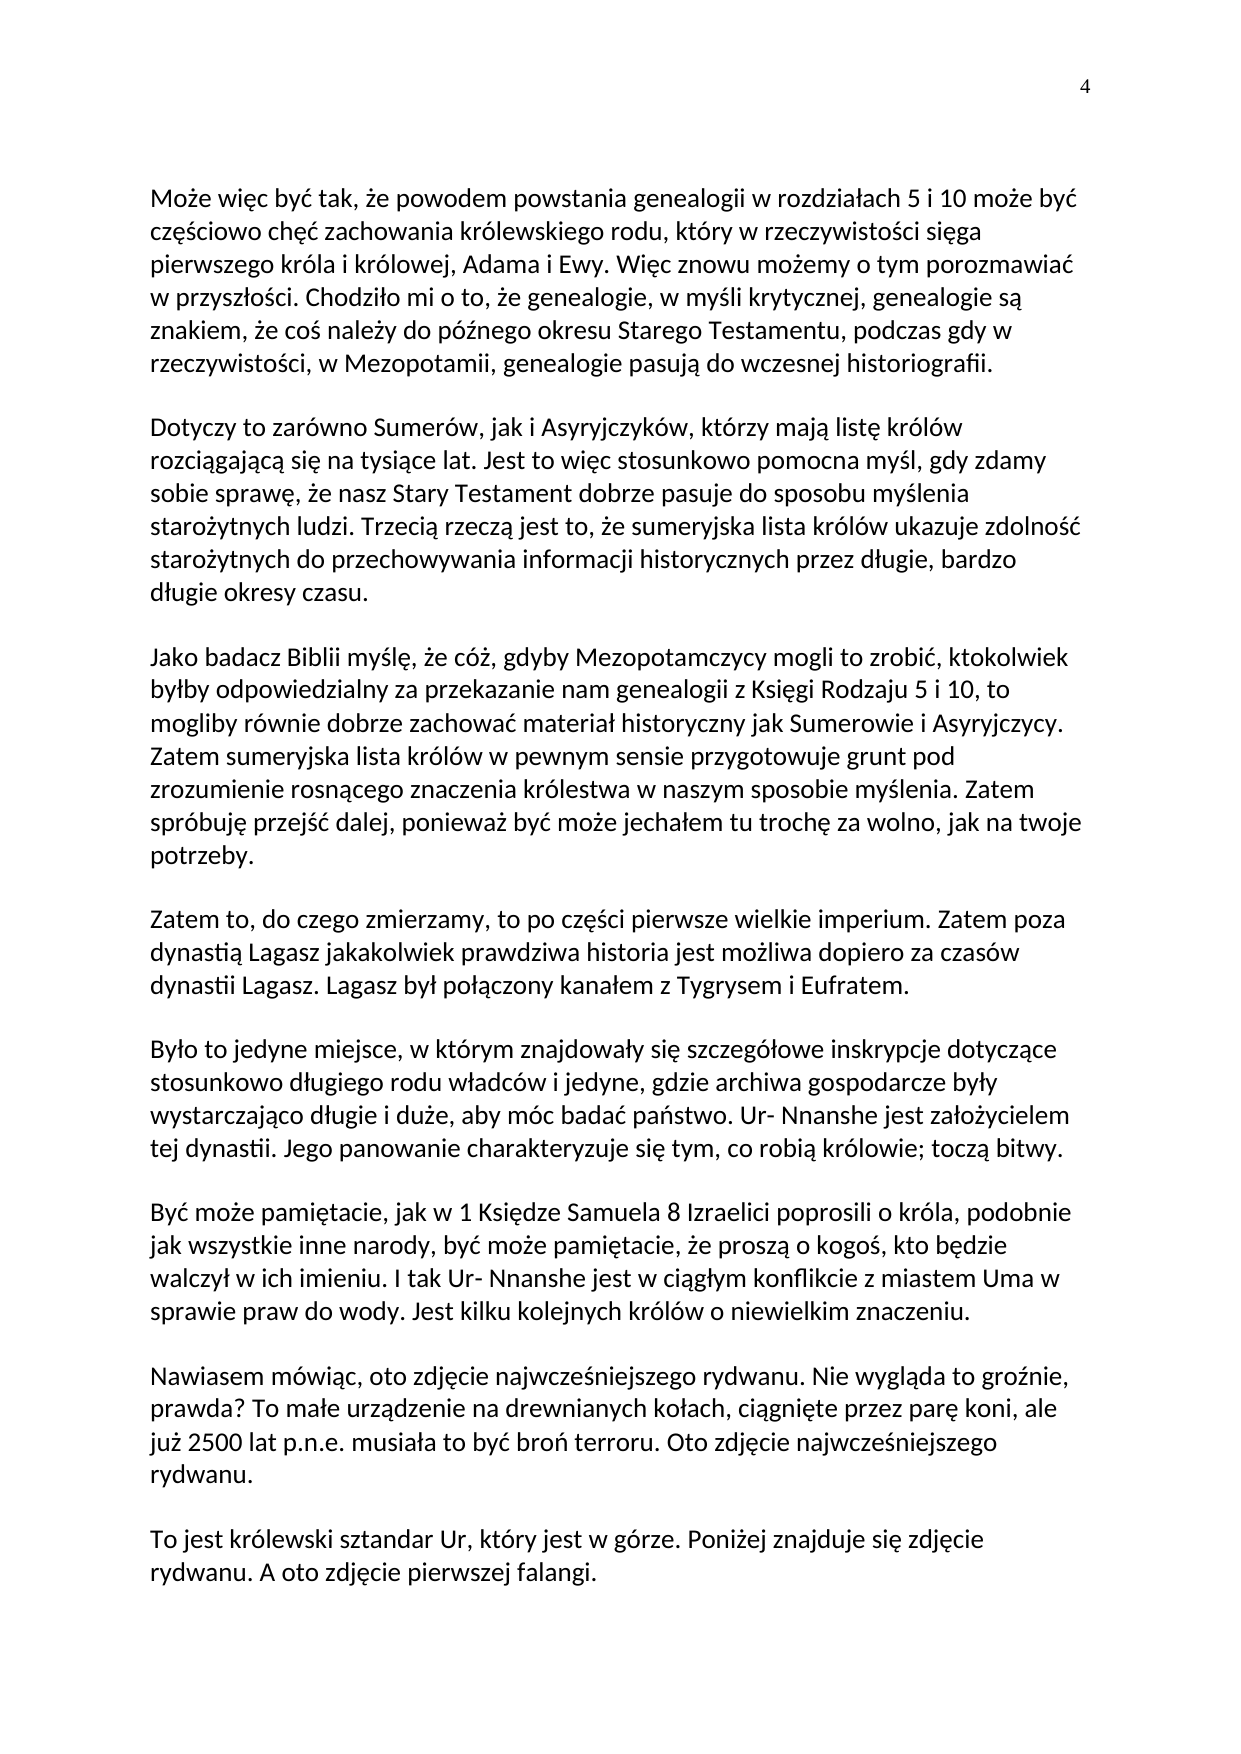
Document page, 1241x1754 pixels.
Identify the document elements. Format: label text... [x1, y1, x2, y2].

text Nawiasem mówiąc, oto zdjęcie najwcześniejszego rydwanu. Nie wygląda to groźnie, prawda? To małe urządzenie na drewnianych kołach, ciągnięte przez parę koni, ale już 2500 lat p.n.e. musiała to być broń terroru. Oto zdjęcie najwcześniejszego rydwanu. [150, 1359, 1090, 1491]
text Jako badacz Biblii myślę, że cóż, gdyby Mezopotamczycy mogli to zrobić, ktokolwiek byłby odpowiedzialny za przekazanie nam genealogii z Księgi Rodzaju 5 i 10, to mogliby równie dobrze zachować materiał historyczny jak Sumerowie i Asyryjczycy. Zatem sumeryjska lista królów w pewnym sensie przygotowuje grunt pod zrozumienie rosnącego znaczenia królestwa w naszym sposobie myślenia. Zatem spróbuję przejść dalej, ponieważ być może jechałem tu trochę za wolno, jak na twoje potrzeby. [150, 640, 1090, 871]
text To jest królewski sztandar Ur, który jest w górze. Poniżej znajduje się zdjęcie rydwanu. A oto zdjęcie pierwszej falangi. [150, 1522, 1090, 1588]
text Być może pamiętacie, jak w 1 Księdze Samuela 8 Izraelici poprosili o króla, podobnie jak wszystkie inne narody, być może pamiętacie, że proszą o kogoś, kto będzie walczył w ich imieniu. I tak Ur- Nnanshe jest w ciągłym konflikcie z miastem Uma w sprawie praw do wody. Jest kilku kolejnych królów o niewielkim znaczeniu. [150, 1195, 1090, 1327]
text Było to jedyne miejsce, w którym znajdowały się szczegółowe inskrypcje dotyczące stosunkowo długiego rodu władców i jedyne, gdzie archiwa gospodarcze były wystarczająco długie i duże, aby móc badać państwo. Ur- Nnanshe jest założycielem tej dynastii. Jego panowanie charakteryzuje się tym, co robią królowie; toczą bitwy. [150, 1032, 1090, 1164]
text Może więc być tak, że powodem powstania genealogii w rozdziałach 5 i 10 może być częściowo chęć zachowania królewskiego rodu, który w rzeczywistości sięga pierwszego króla i królowej, Adama i Ewy. Więc znowu możemy o tym porozmawiać w przyszłości. Chodziło mi o to, że genealogie, w myśli krytycznej, genealogie są znakiem, że coś należy do późnego okresu Starego Testamentu, podczas gdy w rzeczywistości, w Mezopotamii, genealogie pasują do wczesnej historiografii. [150, 181, 1090, 379]
text Dotyczy to zarówno Sumerów, jak i Asyryjczyków, którzy mają listę królów rozciągającą się na tysiące lat. Jest to więc stosunkowo pomocna myśl, gdy zdamy sobie sprawę, że nasz Stary Testament dobrze pasuje do sposobu myślenia starożytnych ludzi. Trzecią rzeczą jest to, że sumeryjska lista królów ukazuje zdolność starożytnych do przechowywania informacji historycznych przez długie, bardzo długie okresy czasu. [150, 410, 1090, 608]
text Zatem to, do czego zmierzamy, to po części pierwsze wielkie imperium. Zatem poza dynastią Lagasz jakakolwiek prawdziwa historia jest możliwa dopiero za czasów dynastii Lagasz. Lagasz był połączony kanałem z Tygrysem i Eufratem. [150, 902, 1090, 1001]
